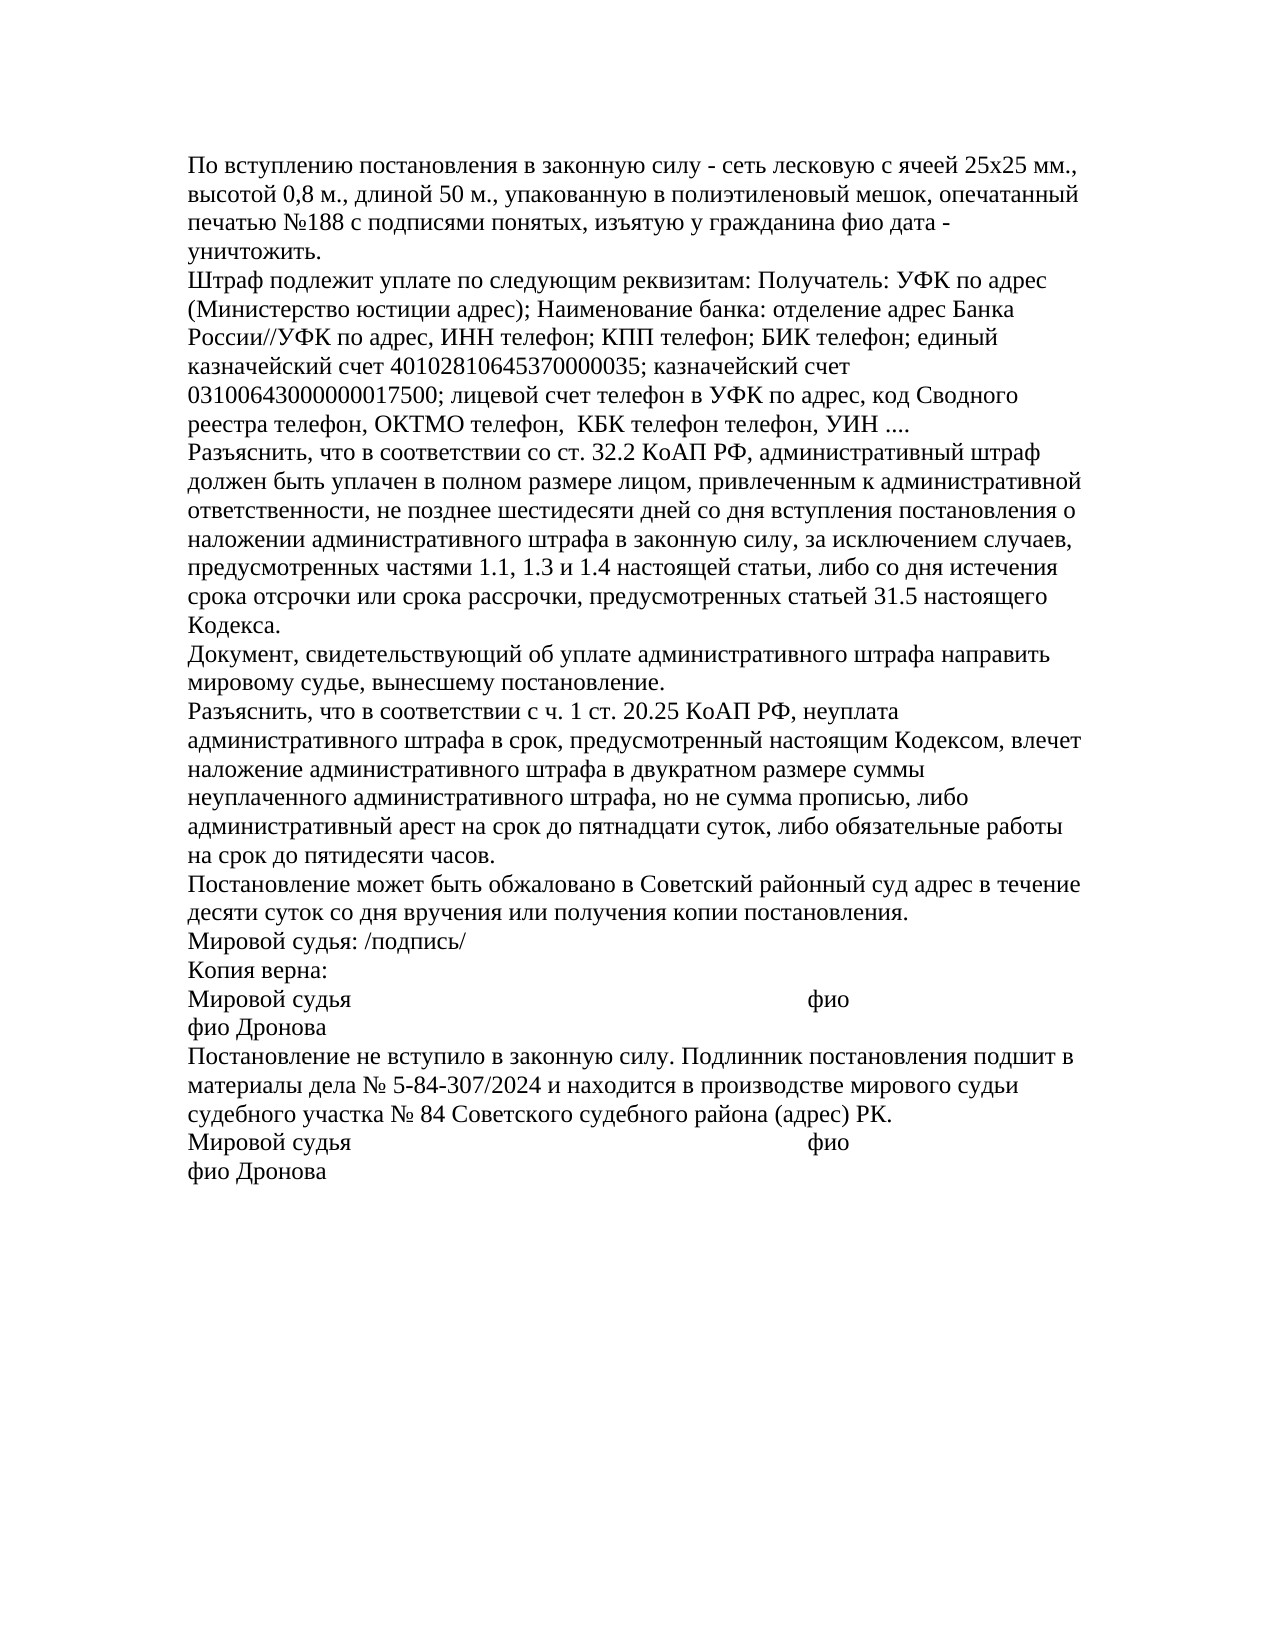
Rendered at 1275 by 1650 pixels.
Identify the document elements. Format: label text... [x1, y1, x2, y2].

text Разъяснить, что в соответствии с ч. 1 ст. 20.25 КоАП РФ, неуплата административного штрафа в срок, предусмотренный настоящим Кодексом, влечет наложение административного штрафа в двукратном размере суммы неуплаченного административного штрафа, но не сумма прописью, либо административный арест на срок до пятнадцати суток, либо обязательные работы на срок до пятидесяти часов. [187, 696, 1087, 869]
text Постановление не вступило в законную силу. Подлинник постановления подшит в материалы дела № 5-84-307/2024 и находится в производстве мирового судьи судебного участка № 84 Советского судебного района (адрес) РК. [187, 1041, 1087, 1127]
text Мировой судья фио [187, 1127, 1087, 1156]
text По вступлению постановления в законную силу - сеть лесковую с ячеей 25х25 мм., высотой 0,8 м., длиной 50 м., упакованную в полиэтиленовый мешок, опечатанный печатью №188 с подписями понятых, изъятую у гражданина фио дата - уничтожить. [187, 150, 1087, 265]
text Постановление может быть обжаловано в Советский районный суд адрес в течение десяти суток со дня вручения или получения копии постановления. [187, 869, 1087, 926]
text Мировой судья фио [187, 984, 1087, 1012]
text Разъяснить, что в соответствии со ст. 32.2 КоАП РФ, административный штраф должен быть уплачен в полном размере лицом, привлеченным к административной ответственности, не позднее шестидесяти дней со дня вступления постановления о наложении административного штрафа в законную силу, за исключением случаев, предусмотренных частями 1.1, 1.3 и 1.4 настоящей статьи, либо со дня истечения срока отсрочки или срока рассрочки, предусмотренных статьей 31.5 настоящего Кодекса. [187, 437, 1087, 639]
text фио Дронова [187, 1156, 1087, 1185]
text Копия верна: [187, 955, 1087, 984]
text Штраф подлежит уплате по следующим реквизитам: Получатель: УФК по адрес (Министерство юстиции адрес); Наименование банка: отделение адрес Банка России//УФК по адрес, ИНН телефон; КПП телефон; БИК телефон; единый казначейский счет 40102810645370000035; казначейский счет 03100643000000017500; лицевой счет телефон в УФК по адрес, код Сводного реестра телефон, ОКТМО телефон, КБК телефон телефон, УИН .... [187, 265, 1087, 437]
text фио Дронова [187, 1012, 1087, 1041]
text Мировой судья: /подпись/ [187, 926, 1087, 955]
text Документ, свидетельствующий об уплате административного штрафа направить мировому судье, вынесшему постановление. [187, 639, 1087, 696]
